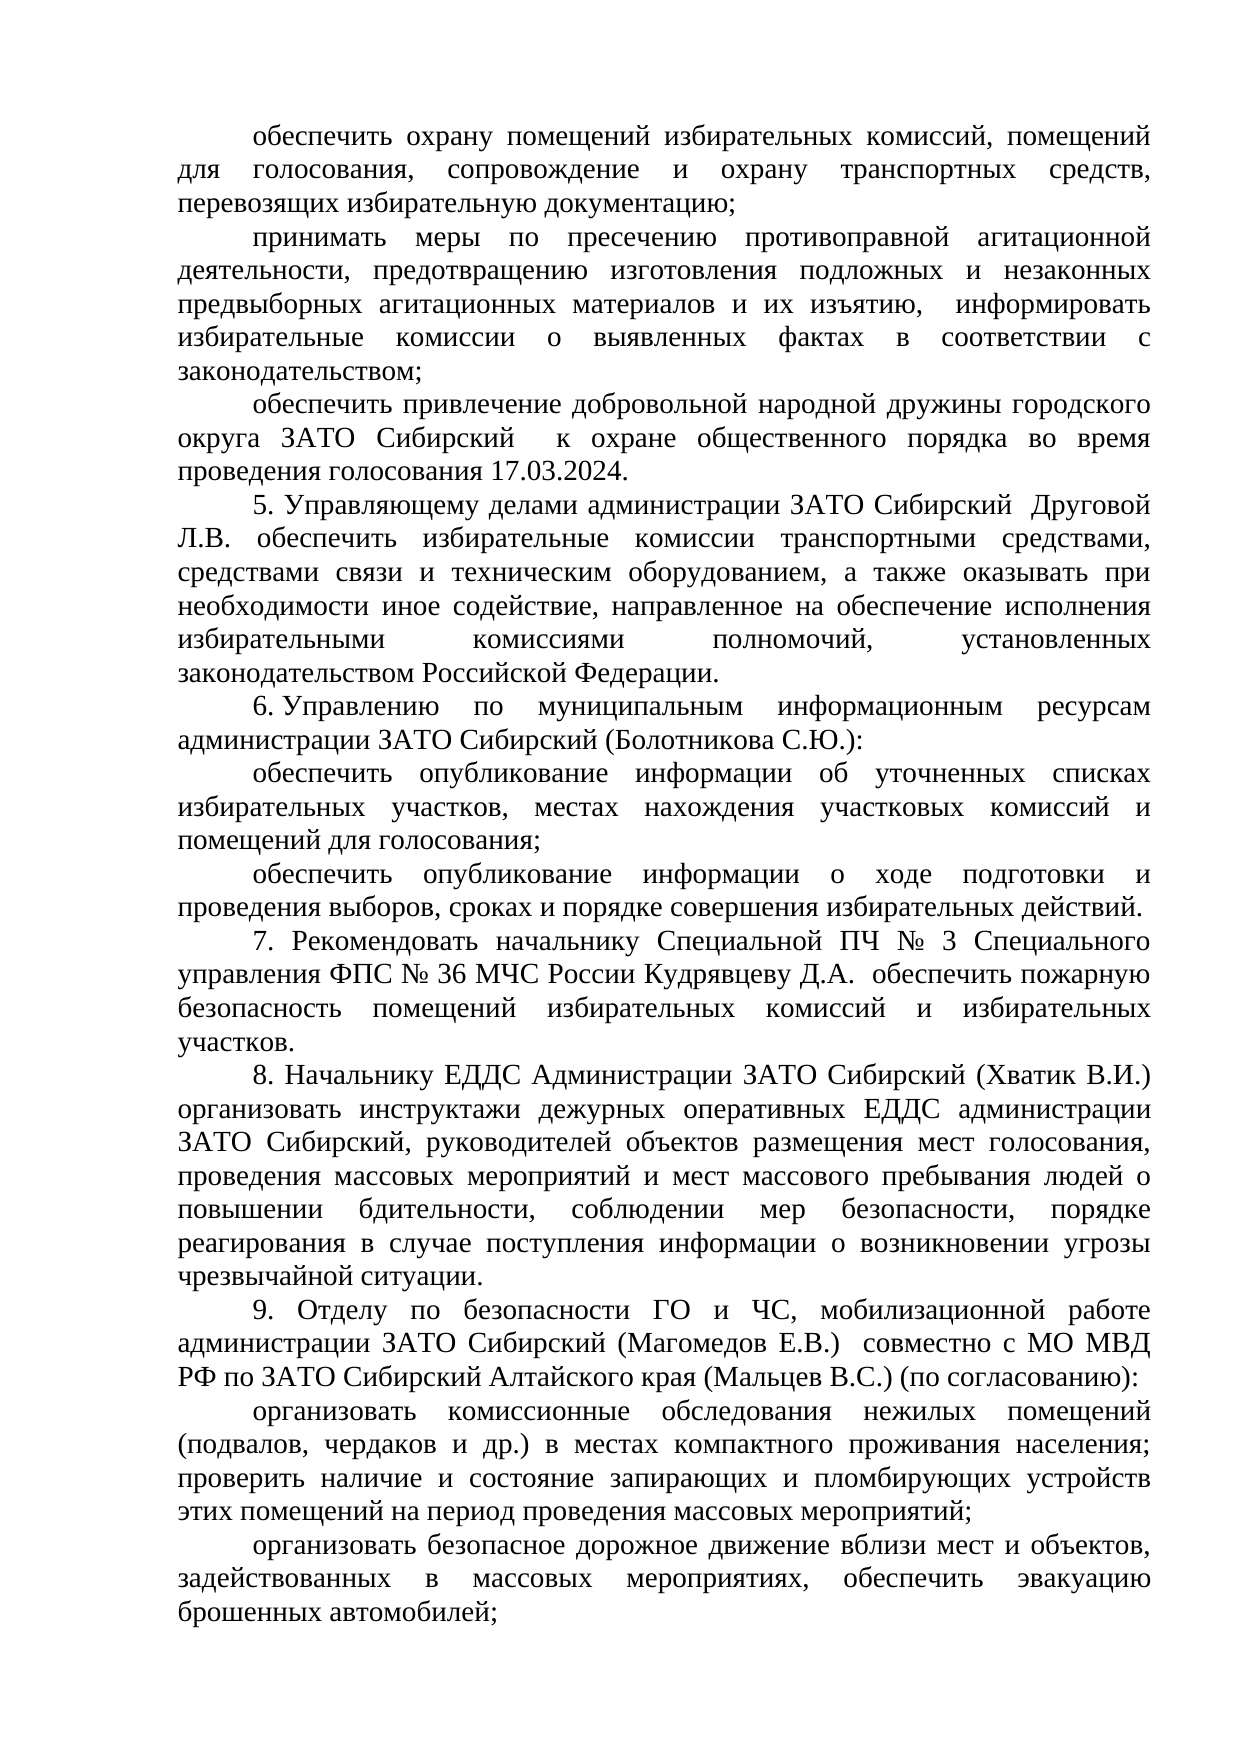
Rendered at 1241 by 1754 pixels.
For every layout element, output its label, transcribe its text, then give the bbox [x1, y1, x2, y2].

text 8. Начальнику ЕДДС Администрации ЗАТО Сибирский (Хватик В.И.) организовать инструктажи дежурных оперативных ЕДДС администрации ЗАТО Сибирский, руководителей объектов размещения мест голосования, проведения массовых мероприятий и мест массового пребывания людей о повышении бдительности, соблюдении мер безопасности, порядке реагирования в случае поступления информации о возникновении угрозы чрезвычайной ситуации. [177, 1057, 1152, 1292]
text организовать безопасное дорожное движение вблизи мест и объектов, задействованных в массовых мероприятиях, обеспечить эвакуацию брошенных автомобилей; [177, 1527, 1152, 1627]
text 9. Отделу по безопасности ГО и ЧС, мобилизационной работе администрации ЗАТО Сибирский (Магомедов Е.В.) совместно с МО МВД РФ по ЗАТО Сибирский Алтайского края (Мальцев В.С.) (по согласованию): [177, 1292, 1152, 1393]
text принимать меры по пресечению противоправной агитационной деятельности, предотвращению изготовления подложных и незаконных предвыборных агитационных материалов и их изъятию, информировать избирательные комиссии о выявленных фактах в соответствии с законодательством; [177, 219, 1152, 386]
text организовать комиссионные обследования нежилых помещений (подвалов, чердаков и др.) в местах компактного проживания населения; проверить наличие и состояние запирающих и пломбирующих устройств этих помещений на период проведения массовых мероприятий; [177, 1393, 1152, 1527]
text обеспечить опубликование информации о ходе подготовки и проведения выборов, сроках и порядке совершения избирательных действий. [177, 856, 1152, 923]
text обеспечить опубликование информации об уточненных списках избирательных участков, местах нахождения участковых комиссий и помещений для голосования; [177, 755, 1152, 856]
text 7. Рекомендовать начальнику Специальной ПЧ № 3 Специального управления ФПС № 36 МЧС России Кудрявцеву Д.А. обеспечить пожарную безопасность помещений избирательных комиссий и избирательных участков. [177, 923, 1152, 1057]
text обеспечить привлечение добровольной народной дружины городского округа ЗАТО Сибирский к охране общественного порядка во время проведения голосования 17.03.2024. [177, 386, 1152, 487]
text 6. Управлению по муниципальным информационным ресурсам администрации ЗАТО Сибирский (Болотникова С.Ю.): [177, 688, 1152, 755]
text обеспечить охрану помещений избирательных комиссий, помещений для голосования, сопровождение и охрану транспортных средств, перевозящих избирательную документацию; [177, 118, 1152, 219]
text 5. Управляющему делами администрации ЗАТО Сибирский Друговой Л.В. обеспечить избирательные комиссии транспортными средствами, средствами связи и техническим оборудованием, а также оказывать при необходимости иное содействие, направленное на обеспечение исполнения избирательными комиссиями полномочий, установленных законодательством Российской Федерации. [177, 487, 1152, 688]
